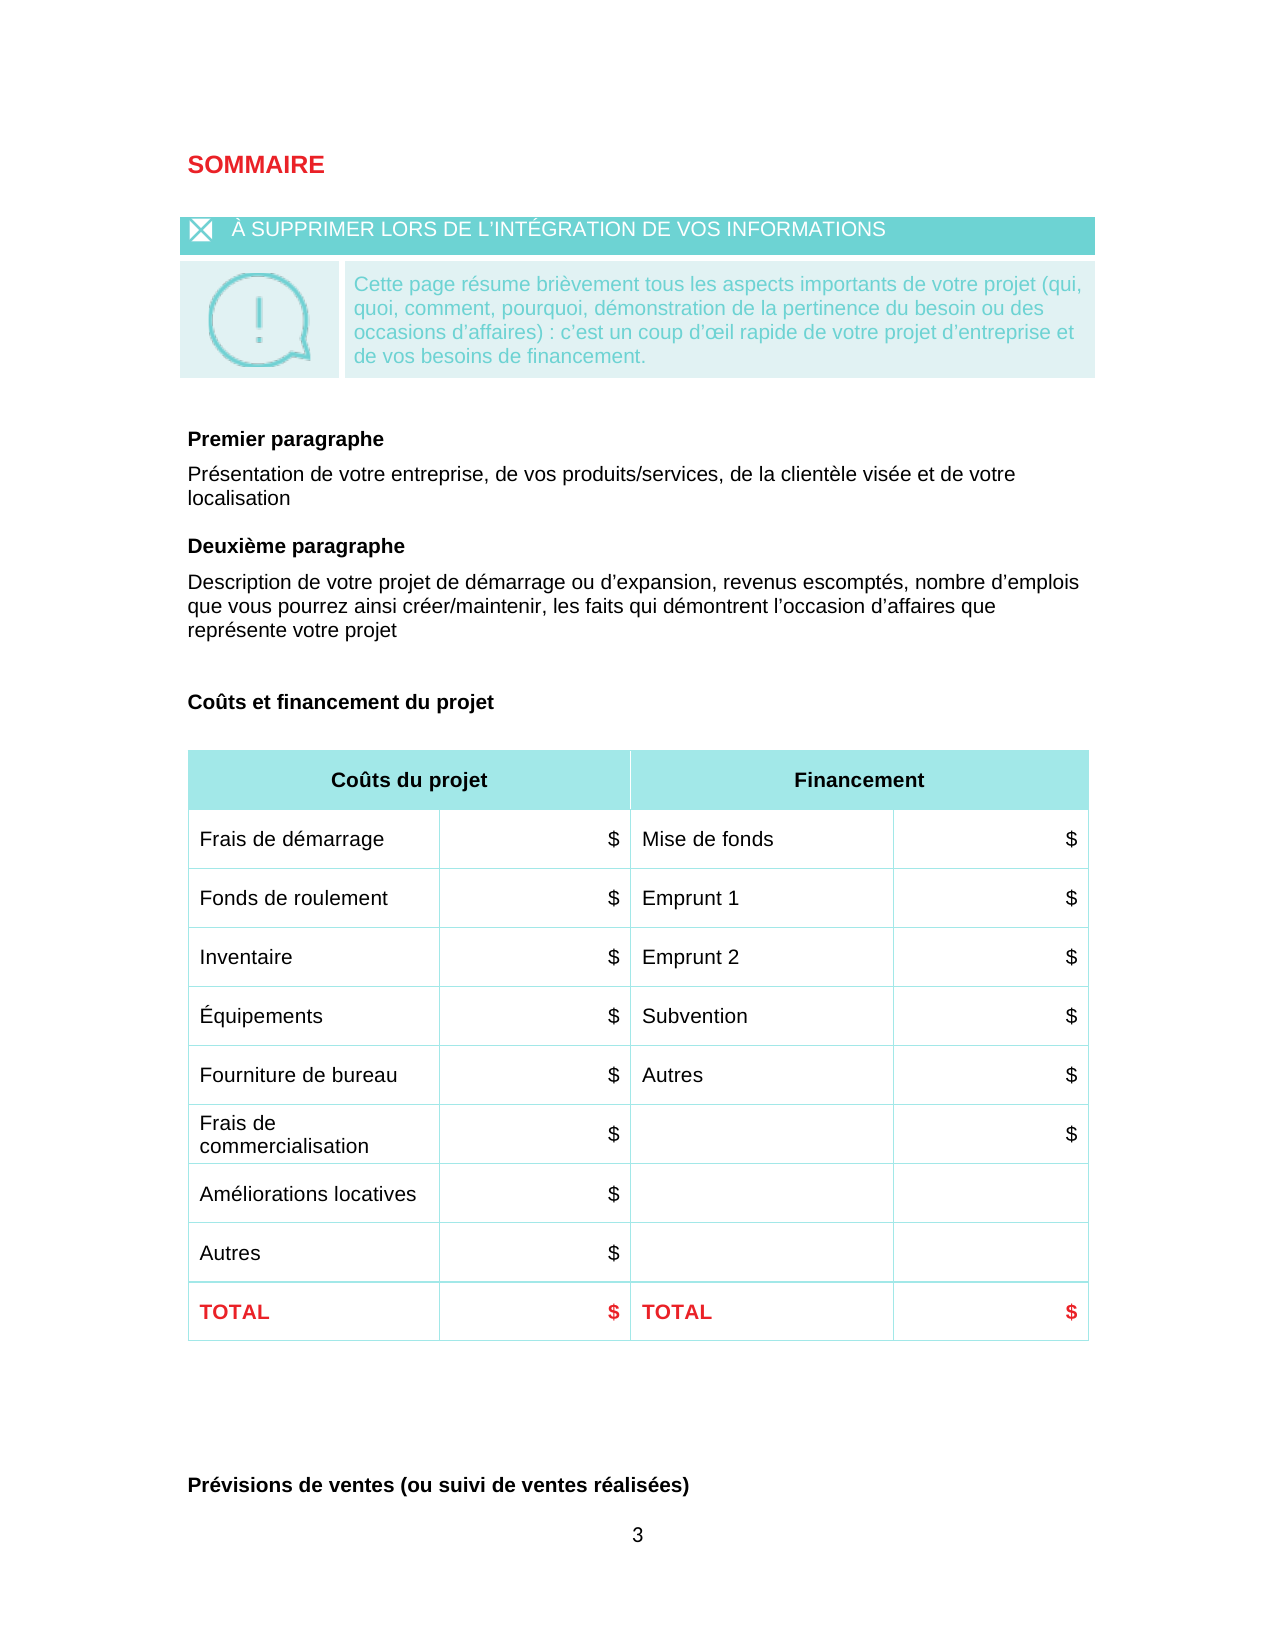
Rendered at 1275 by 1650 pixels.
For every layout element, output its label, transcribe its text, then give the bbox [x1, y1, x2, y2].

table_cell Fourniture de bureau [189, 1046, 439, 1104]
table_cell Améliorations locatives [189, 1164, 439, 1222]
table_cell Équipements [189, 987, 439, 1045]
table_cell Fonds de roulement [189, 869, 439, 927]
table_cell [894, 1164, 1088, 1222]
table_cell Mise de fonds [631, 810, 893, 868]
table_cell Subvention [631, 987, 893, 1045]
text Deuxième paragraphe [187, 534, 1087, 558]
text Présentation de votre entreprise, de vos produits/services, de la clientèle visée et de votre localisation [187, 462, 1087, 510]
text Prévisions de ventes (ou suivi de ventes réalisées) [187, 1473, 1087, 1497]
table_cell $ [440, 810, 630, 868]
subtitle Coûts et financement du projet [187, 690, 1087, 714]
table_cell $ [440, 1223, 630, 1281]
table_cell [894, 1223, 1088, 1281]
table_cell $ [894, 928, 1088, 986]
table_cell $ [894, 1046, 1088, 1104]
table_cell Emprunt 2 [631, 928, 893, 986]
table_cell $ [894, 987, 1088, 1045]
table_cell Frais de commercialisation [189, 1105, 439, 1163]
table_cell [631, 1223, 893, 1281]
table_cell TOTAL [631, 1283, 893, 1340]
table_cell $ [894, 810, 1088, 868]
table_cell $ [440, 1283, 630, 1340]
table_header À SUPPRIMER LORS DE L’INTÉGRATION DE VOS INFORMATIONS [180, 217, 1095, 255]
table_cell $ [440, 1046, 630, 1104]
table_cell $ [440, 869, 630, 927]
table_cell $ [894, 1283, 1088, 1340]
text Premier paragraphe [187, 426, 1087, 450]
table_cell Emprunt 1 [631, 869, 893, 927]
table_cell Cette page résume brièvement tous les aspects importants de votre projet (qui, quoi, comment, pourquoi, démonstration de la pertinence du besoin ou des occasions d’affaires) : c’est un coup d’œil rapide de votre projet d’entreprise et de vos besoins de financement. [345, 261, 1095, 378]
table_cell Autres [631, 1046, 893, 1104]
table_cell $ [440, 928, 630, 986]
table_cell [631, 1164, 893, 1222]
table_cell $ [894, 869, 1088, 927]
text Description de votre projet de démarrage ou d’expansion, revenus escomptés, nombre d’emplois que vous pourrez ainsi créer/maintenir, les faits qui démontrent l’occasion d’affaires que représente votre projet [187, 570, 1087, 642]
table_cell $ [440, 1105, 630, 1163]
table_cell [631, 1105, 893, 1163]
table_cell TOTAL [189, 1283, 439, 1340]
table_cell Frais de démarrage [189, 810, 439, 868]
table_cell Autres [189, 1223, 439, 1281]
subtitle Sommaire [187, 150, 1087, 179]
table_header Financement [631, 751, 1088, 809]
table_cell [180, 261, 339, 378]
table_cell $ [894, 1105, 1088, 1163]
table_cell $ [440, 987, 630, 1045]
table_header Coûts du projet [189, 751, 630, 809]
table_cell $ [440, 1164, 630, 1222]
table_cell Inventaire [189, 928, 439, 986]
